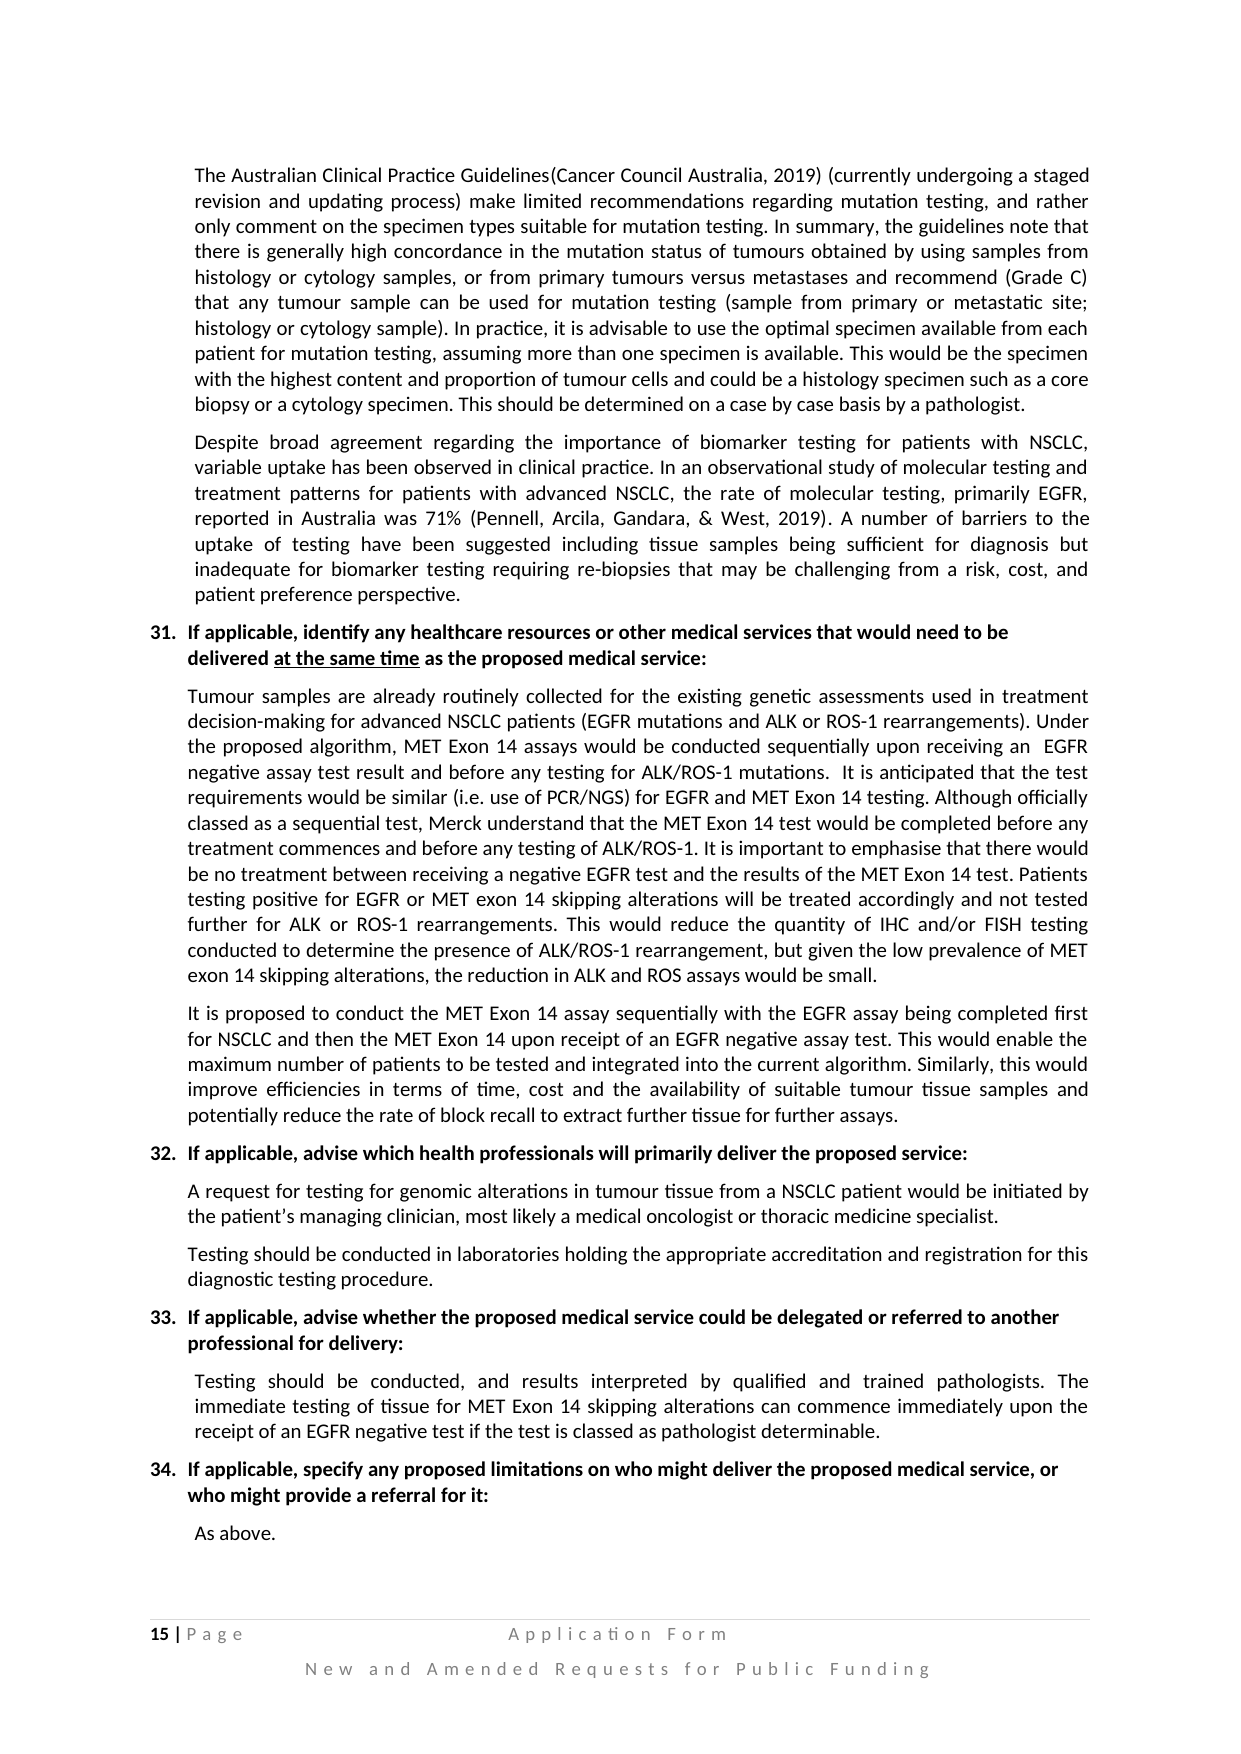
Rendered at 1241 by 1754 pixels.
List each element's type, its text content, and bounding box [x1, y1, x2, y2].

text The Australian Clinical Practice Guidelines(Cancer Council Australia, 2019) (currently undergoing a staged revision and updating process) make limited recommendations regarding mutation testing, and rather only comment on the specimen types suitable for mutation testing. In summary, the guidelines note that there is generally high concordance in the mutation status of tumours obtained by using samples from histology or cytology samples, or from primary tumours versus metastases and recommend (Grade C) that any tumour sample can be used for mutation testing (sample from primary or metastatic site; histology or cytology sample). In practice, it is advisable to use the optimal specimen available from each patient for mutation testing, assuming more than one specimen is available. This would be the specimen with the highest content and proportion of tumour cells and could be a histology specimen such as a core biopsy or a cytology specimen. This should be determined on a case by case basis by a pathologist. [194, 162, 1090, 417]
subtitle If applicable, advise whether the proposed medical service could be delegated or referred to another professional for delivery: [150, 1304, 1090, 1355]
text Testing should be conducted in laboratories holding the appropriate accreditation and registration for this diagnostic testing procedure. [187, 1241, 1090, 1292]
subtitle If applicable, advise which health professionals will primarily deliver the proposed service: [150, 1140, 1090, 1165]
subtitle If applicable, identify any healthcare resources or other medical services that would need to be delivered at the same time as the proposed medical service: [150, 619, 1090, 670]
subtitle If applicable, specify any proposed limitations on who might deliver the proposed medical service, or who might provide a referral for it: [150, 1457, 1090, 1507]
text It is proposed to conduct the MET Exon 14 assay sequentially with the EGFR assay being completed first for NSCLC and then the MET Exon 14 upon receipt of an EGFR negative assay test. This would enable the maximum number of patients to be tested and integrated into the current algorithm. Similarly, this would improve efficiencies in terms of time, cost and the availability of suitable tumour tissue samples and potentially reduce the rate of block recall to extract further tissue for further assays. [187, 1000, 1090, 1127]
text Tumour samples are already routinely collected for the existing genetic assessments used in treatment decision-making for advanced NSCLC patients (EGFR mutations and ALK or ROS-1 rearrangements). Under the proposed algorithm, MET Exon 14 assays would be conducted sequentially upon receiving an EGFR negative assay test result and before any testing for ALK/ROS-1 mutations. It is anticipated that the test requirements would be similar (i.e. use of PCR/NGS) for EGFR and MET Exon 14 testing. Although officially classed as a sequential test, Merck understand that the MET Exon 14 test would be completed before any treatment commences and before any testing of ALK/ROS-1. It is important to emphasise that there would be no treatment between receiving a negative EGFR test and the results of the MET Exon 14 test. Patients testing positive for EGFR or MET exon 14 skipping alterations will be treated accordingly and not tested further for ALK or ROS-1 rearrangements. This would reduce the quantity of IHC and/or FISH testing conducted to determine the presence of ALK/ROS-1 rearrangement, but given the low prevalence of MET exon 14 skipping alterations, the reduction in ALK and ROS assays would be small. [187, 683, 1090, 988]
text As above. [194, 1520, 1090, 1545]
text Testing should be conducted, and results interpreted by qualified and trained pathologists. The immediate testing of tissue for MET Exon 14 skipping alterations can commence immediately upon the receipt of an EGFR negative test if the test is classed as pathologist determinable. [194, 1368, 1090, 1444]
text A request for testing for genomic alterations in tumour tissue from a NSCLC patient would be initiated by the patient’s managing clinician, most likely a medical oncologist or thoracic medicine specialist. [187, 1178, 1090, 1229]
text Despite broad agreement regarding the importance of biomarker testing for patients with NSCLC, variable uptake has been observed in clinical practice. In an observational study of molecular testing and treatment patterns for patients with advanced NSCLC, the rate of molecular testing, primarily EGFR, reported in Australia was 71% (Pennell, Arcila, Gandara, & West, 2019). A number of barriers to the uptake of testing have been suggested including tissue samples being sufficient for diagnosis but inadequate for biomarker testing requiring re-biopsies that may be challenging from a risk, cost, and patient preference perspective. [194, 429, 1090, 607]
